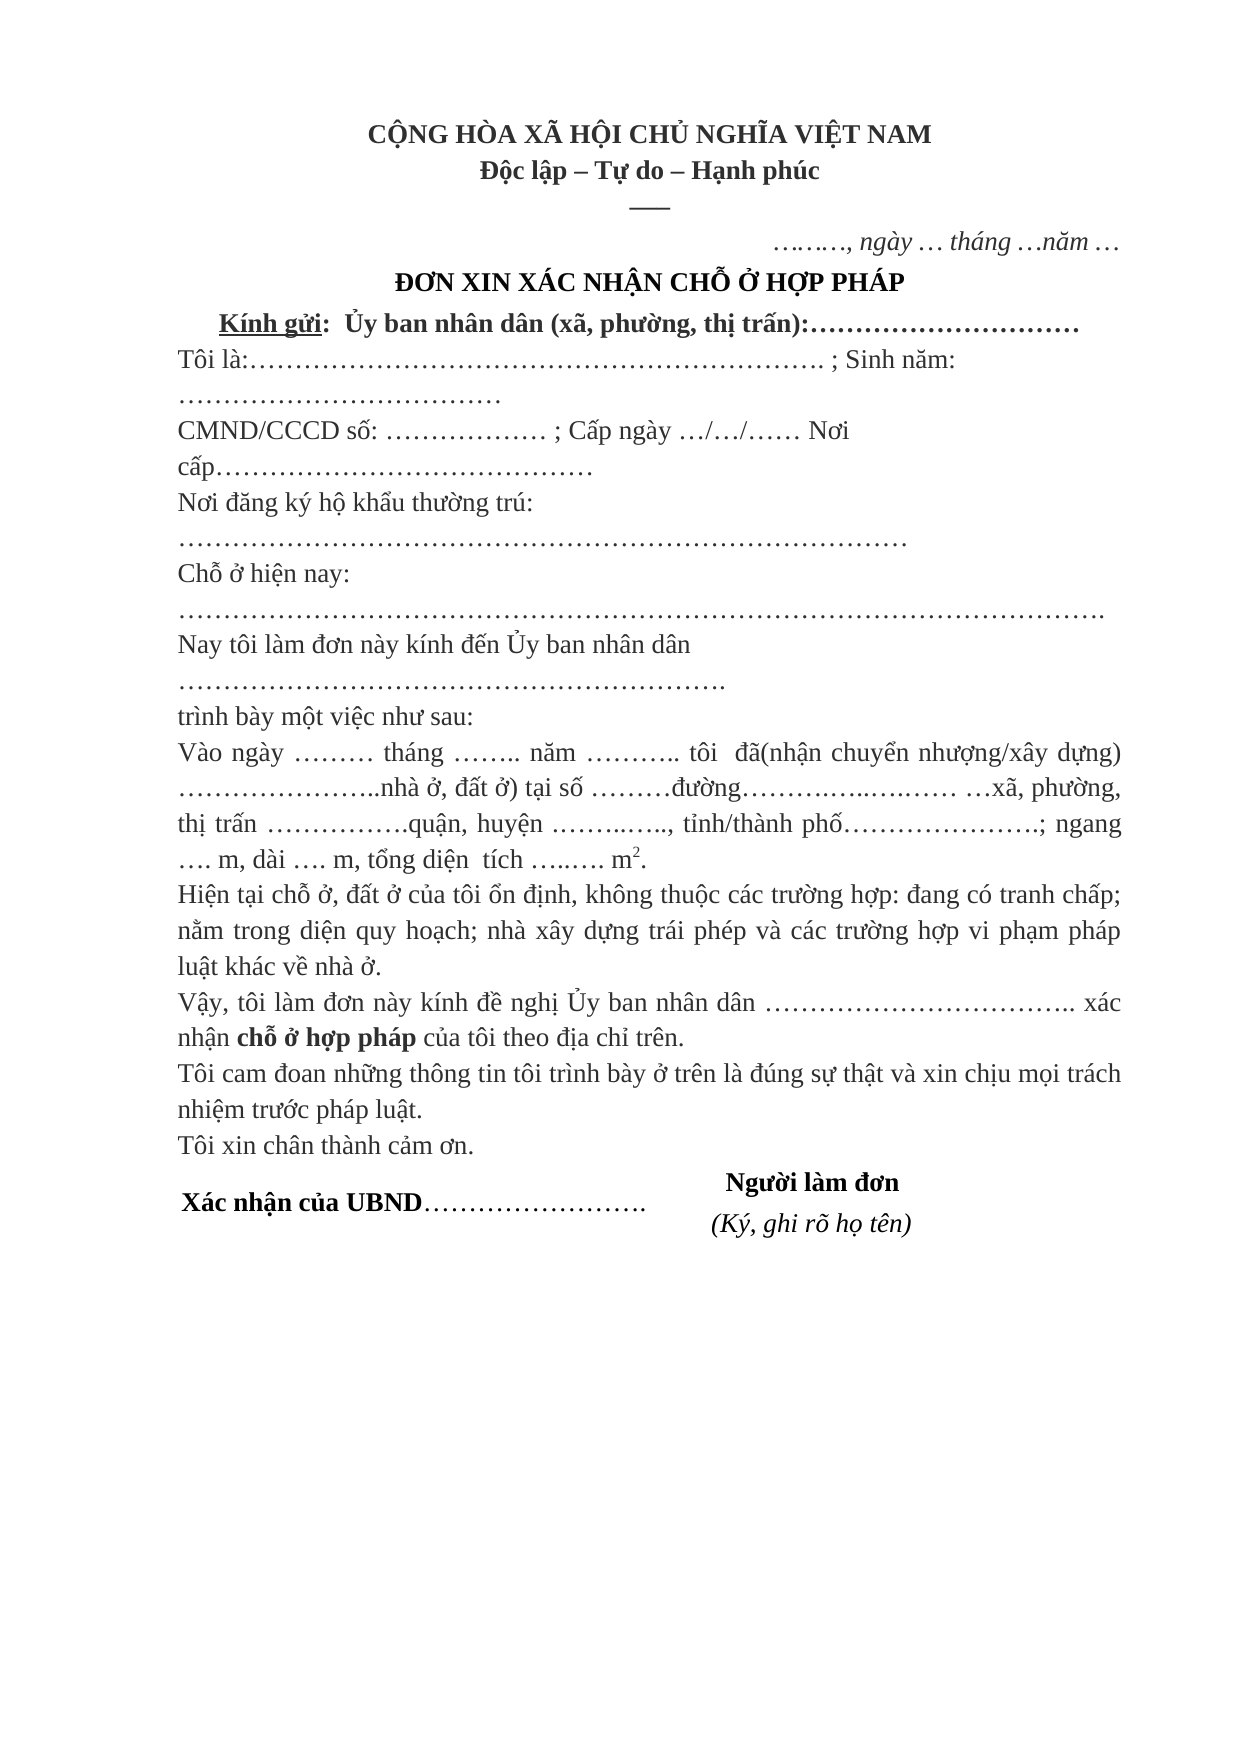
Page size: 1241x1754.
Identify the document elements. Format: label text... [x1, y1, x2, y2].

text ………, ngày … tháng …năm … [177, 225, 1122, 256]
text Vậy, tôi làm đơn này kính đề nghị Ủy ban nhân dân …………………………….. xác nhận chỗ ở hợp pháp của tôi theo địa chỉ trên. [177, 986, 1122, 1053]
table_header Người làm đơn (Ký, ghi rõ họ tên) [650, 1165, 975, 1326]
text Tôi xin chân thành cảm ơn. [177, 1129, 1122, 1160]
text CỘNG HÒA XÃ HỘI CHỦ NGHĨA VIỆT NAM [177, 118, 1122, 149]
text Kính gửi: Ủy ban nhân dân (xã, phường, thị trấn):………………………… [177, 307, 1122, 338]
text Tôi cam đoan những thông tin tôi trình bày ở trên là đúng sự thật và xin chịu mọi trách nhiệm trước pháp luật. [177, 1057, 1122, 1124]
text Nay tôi làm đơn này kính đến Ủy ban nhân dân ……………………………………………………. [177, 628, 1122, 695]
text CMND/CCCD số: ……………… ; Cấp ngày …/…/…… Nơi cấp…………………………………… [177, 414, 1122, 481]
text Độc lập – Tự do – Hạnh phúc [177, 154, 1122, 185]
text Chỗ ở hiện nay: …………………………………………………………………………………………. [177, 557, 1122, 624]
text trình bày một việc như sau: [177, 700, 1122, 731]
text Tôi là:………………………………………………………. ; Sinh năm: ……………………………… [177, 343, 1122, 409]
table_header Xác nhận của UBND……………………. [177, 1165, 650, 1326]
text Nơi đăng ký hộ khẩu thường trú: ……………………………………………………………………… [177, 486, 1122, 552]
text Hiện tại chỗ ở, đất ở của tôi ổn định, không thuộc các trường hợp: đang có tranh chấp; nằm trong diện quy hoạch; nhà xây dựng trái phép và các trường hợp vi phạm pháp luật khác về nhà ở. [177, 879, 1122, 981]
subtitle ĐƠN XIN XÁC NHẬN CHỖ Ở HỢP PHÁP [177, 266, 1122, 297]
text —– [177, 189, 1122, 221]
text Vào ngày ……… tháng …….. năm ……….. tôi đã(nhận chuyển nhượng/xây dựng) …………………..nhà ở, đất ở) tại số ………đường……….…..….…… …xã, phường, thị trấn …………….quận, huyện .……..….., tỉnh/thành phố………………….; ngang …. m, dài …. m, tổng diện tích …..…. m2. [177, 736, 1122, 874]
